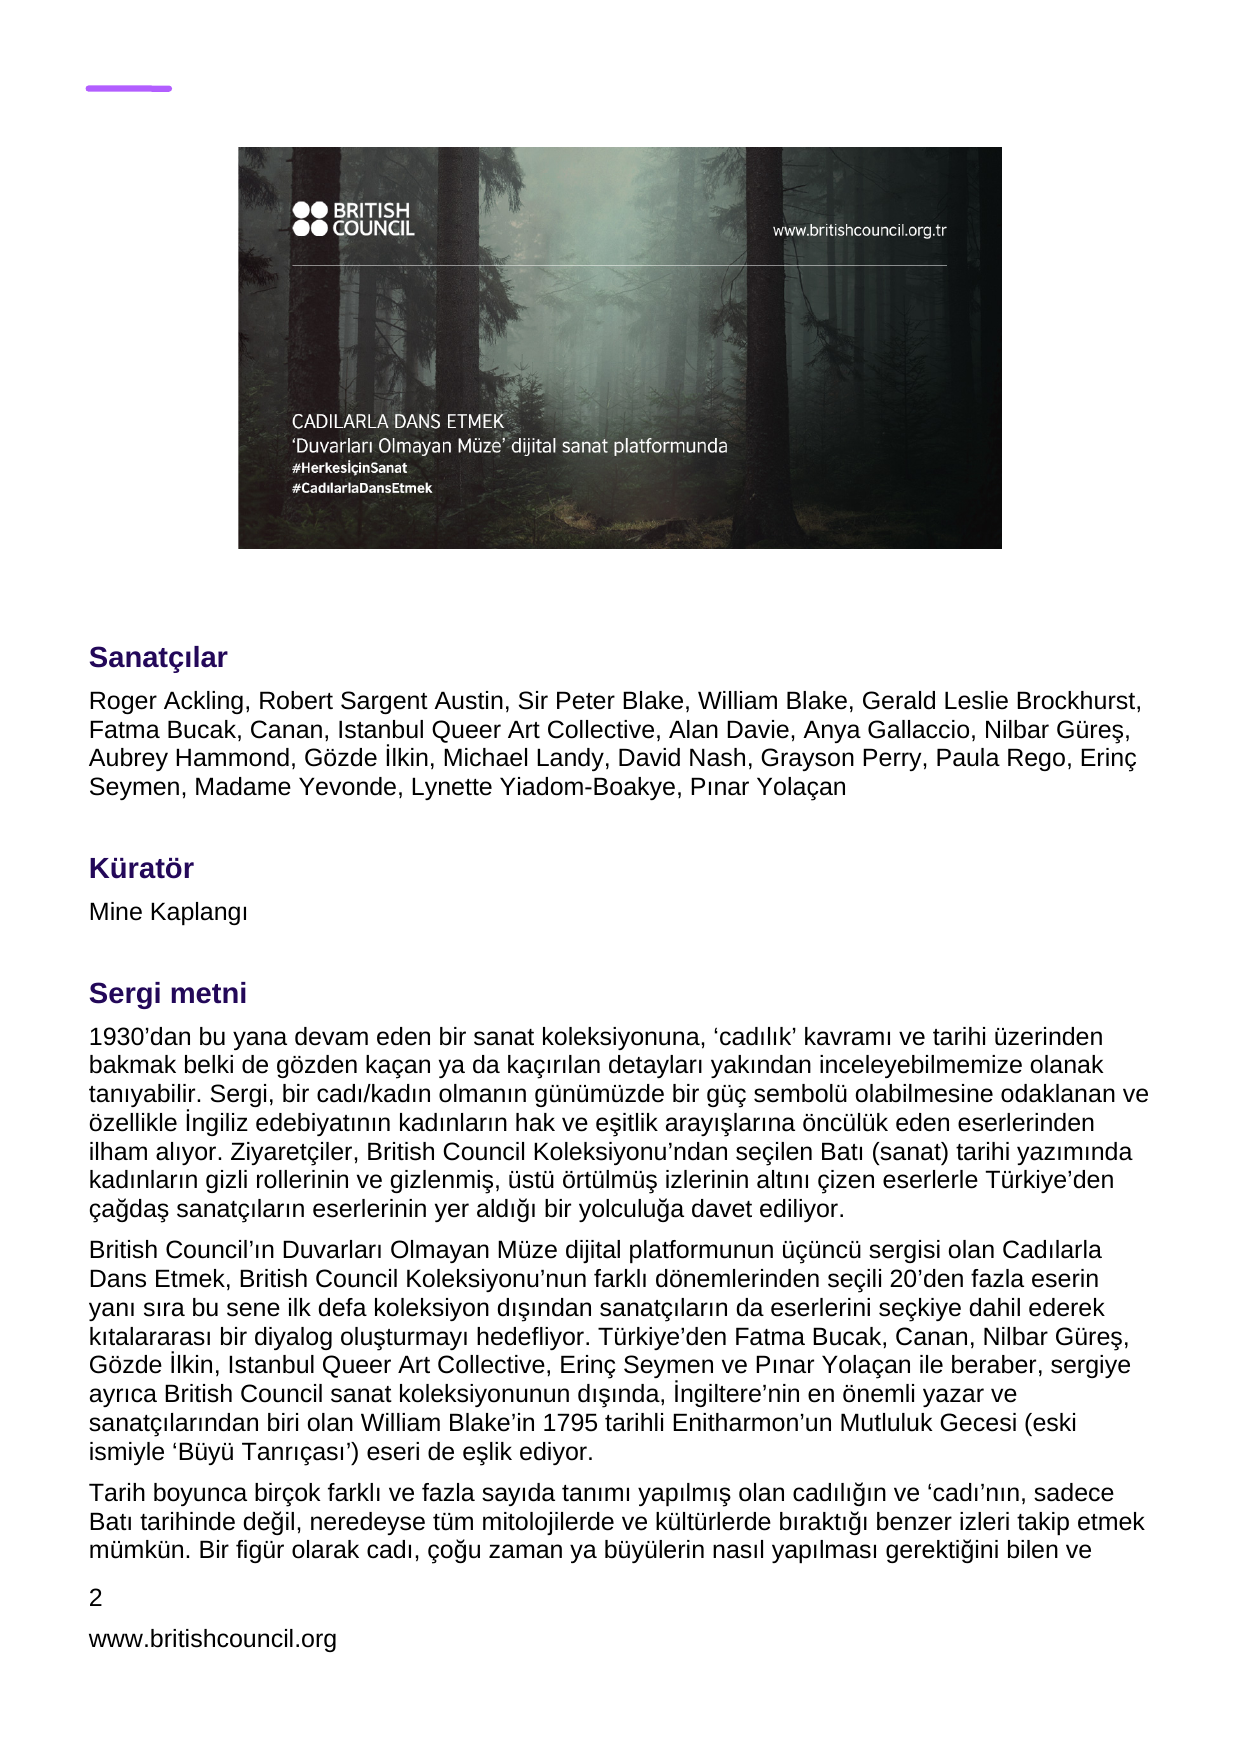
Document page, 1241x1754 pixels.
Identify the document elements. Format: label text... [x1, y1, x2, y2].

text Roger Ackling, Robert Sargent Austin, Sir Peter Blake, William Blake, Gerald Leslie Brockhurst, Fatma Bucak, Canan, Istanbul Queer Art Collective, Alan Davie, Anya Gallaccio, Nilbar Güreş, Aubrey Hammond, Gözde İlkin, Michael Landy, David Nash, Grayson Perry, Paula Rego, Erinç Seymen, Madame Yevonde, Lynette Yiadom-Boakye, Pınar Yolaçan [89, 686, 1152, 801]
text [89, 1478, 1152, 1564]
text British Council’ın Duvarları Olmayan Müze dijital platformunun üçüncü sergisi olan Cadılarla Dans Etmek, British Council Koleksiyonu’nun farklı dönemlerinden seçili 20’den fazla eserin yanı sıra bu sene ilk defa koleksiyon dışından sanatçıların da eserlerini seçkiye dahil ederek kıtalararası bir diyalog oluşturmayı hedefliyor. Türkiye’den Fatma Bucak, Canan, Nilbar Güreş, Gözde İlkin, Istanbul Queer Art Collective, Erinç Seymen ve Pınar Yolaçan ile beraber, sergiye ayrıca British Council sanat koleksiyonunun dışında, İngiltere’nin en önemli yazar ve sanatçılarından biri olan William Blake’in 1795 tarihli Enitharmon’un Mutluluk Gecesi (eski ismiyle ‘Büyü Tanrıçası’) eseri de eşlik ediyor. [89, 1235, 1152, 1465]
text Mine Kaplangı [89, 897, 1152, 926]
text 1930’dan bu yana devam eden bir sanat koleksiyonuna, ‘cadılık’ kavramı ve tarihi üzerinden bakmak belki de gözden kaçan ya da kaçırılan detayları yakından inceleyebilmemize olanak tanıyabilir. Sergi, bir cadı/kadın olmanın günümüzde bir güç sembolü olabilmesine odaklanan ve özellikle İngiliz edebiyatının kadınların hak ve eşitlik arayışlarına öncülük eden eserlerinden ilham alıyor. Ziyaretçiler, British Council Koleksiyonu’ndan seçilen Batı (sanat) tarihi yazımında kadınların gizli rollerinin ve gizlenmiş, üstü örtülmüş izlerinin altını çizen eserlerle Türkiye’den çağdaş sanatçıların eserlerinin yer aldığı bir yolculuğa davet ediliyor. [89, 1022, 1152, 1223]
subtitle Sergi metni [89, 976, 1152, 1009]
picture [238, 147, 1002, 549]
subtitle Sanatçılar [89, 640, 1152, 673]
subtitle Küratör [89, 851, 1152, 884]
